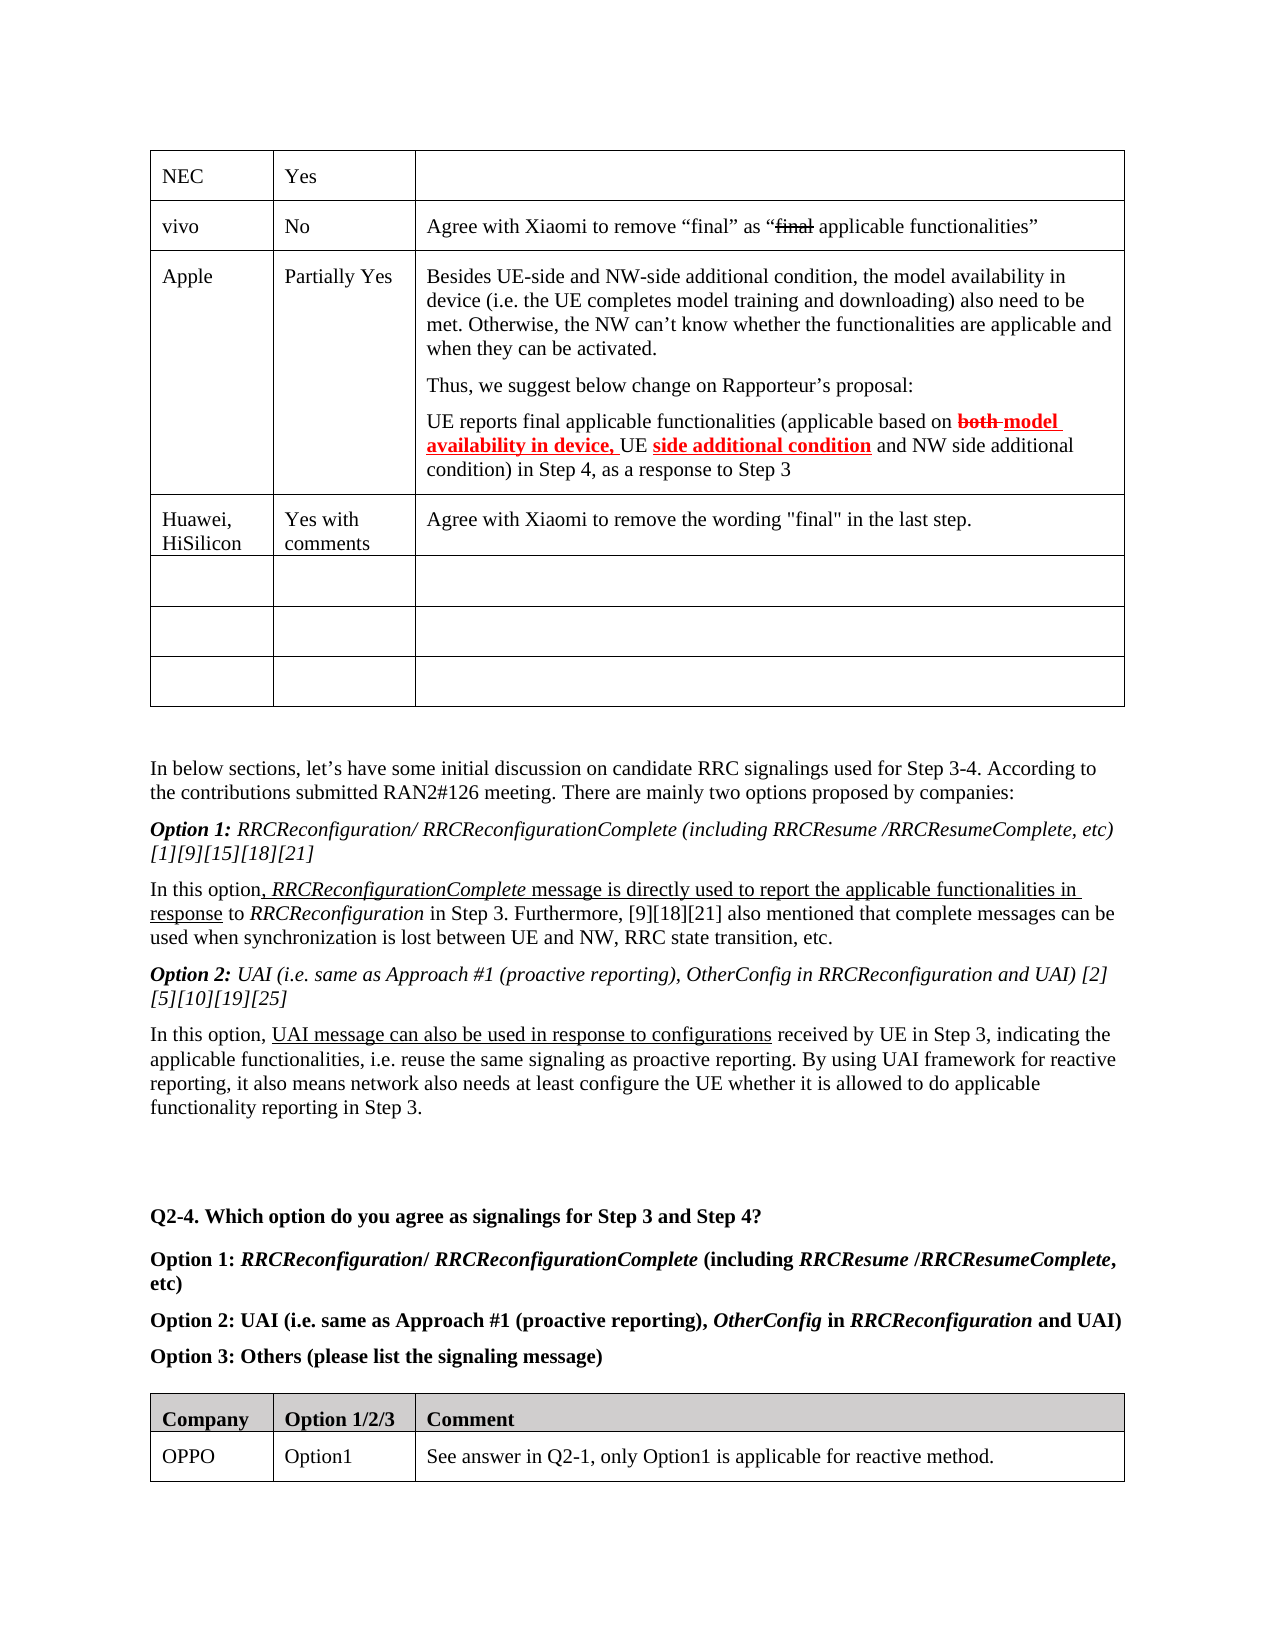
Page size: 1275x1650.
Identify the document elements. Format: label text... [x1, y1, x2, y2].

text Option 1: RRCReconfiguration/ RRCReconfigurationComplete (including RRCResume /RRCResumeComplete, etc) [150, 1247, 1125, 1295]
table_cell No [274, 201, 415, 250]
table_cell [416, 657, 1124, 706]
table_cell [416, 151, 1124, 200]
table_cell [274, 607, 415, 656]
table_cell [274, 657, 415, 706]
table_cell Yes with comments [274, 495, 415, 555]
table_cell Huawei, HiSilicon [151, 495, 273, 555]
table_cell [274, 556, 415, 606]
table_cell Partially Yes [274, 251, 415, 494]
table_cell Agree with Xiaomi to remove “final” as “final applicable functionalities” [416, 201, 1124, 250]
text In this option, UAI message can also be used in response to configurations received by UE in Step 3, indicating the applicable functionalities, i.e. reuse the same signaling as proactive reporting. By using UAI framework for reactive reporting, it also means network also needs at least configure the UE whether it is allowed to do applicable functionality reporting in Step 3. [150, 1022, 1125, 1119]
table_cell [151, 556, 273, 606]
text Option 1: RRCReconfiguration/ RRCReconfigurationComplete (including RRCResume /RRCResumeComplete, etc) [1][9][15][18][21] [150, 816, 1125, 864]
table_header Comment [416, 1394, 1124, 1431]
table_cell [151, 657, 273, 706]
table_cell Option1 [274, 1432, 415, 1481]
table_cell NEC [151, 151, 273, 200]
table_header Option 1/2/3 [274, 1394, 415, 1431]
text In below sections, let’s have some initial discussion on candidate RRC signalings used for Step 3-4. According to the contributions submitted RAN2#126 meeting. There are mainly two options proposed by companies: [150, 756, 1125, 804]
table_cell [416, 556, 1124, 606]
table_cell Apple [151, 251, 273, 494]
text Option 2: UAI (i.e. same as Approach #1 (proactive reporting), OtherConfig in RRCReconfiguration and UAI) [150, 1308, 1125, 1332]
subtitle Q2-4. Which option do you agree as signalings for Step 3 and Step 4? [150, 1204, 1125, 1228]
table_cell [151, 607, 273, 656]
text Option 2: UAI (i.e. same as Approach #1 (proactive reporting), OtherConfig in RRCReconfiguration and UAI) [2][5][10][19][25] [150, 962, 1125, 1010]
text In this option, RRCReconfigurationComplete message is directly used to report the applicable functionalities in response to RRCReconfiguration in Step 3. Furthermore, [9][18][21] also mentioned that complete messages can be used when synchronization is lost between UE and NW, RRC state transition, etc. [150, 877, 1125, 949]
table_cell Besides UE-side and NW-side additional condition, the model availability in device (i.e. the UE completes model training and downloading) also need to be met. Otherwise, the NW can’t know whether the functionalities are applicable and when they can be activated. Thus, we suggest below change on Rapporteur’s proposal: UE reports final applicable functionalities (applicable based on both model availability in device, UE side additional condition and NW side additional condition) in Step 4, as a response to Step 3 [416, 251, 1124, 494]
table_cell vivo [151, 201, 273, 250]
table_cell Agree with Xiaomi to remove the wording "final" in the last step. [416, 495, 1124, 555]
table_cell OPPO [151, 1432, 273, 1481]
table_cell Yes [274, 151, 415, 200]
text Option 3: Others (please list the signaling message) [150, 1344, 1125, 1368]
table_header Company [151, 1394, 273, 1431]
table_cell [416, 607, 1124, 656]
table_cell See answer in Q2-1, only Option1 is applicable for reactive method. [416, 1432, 1124, 1481]
